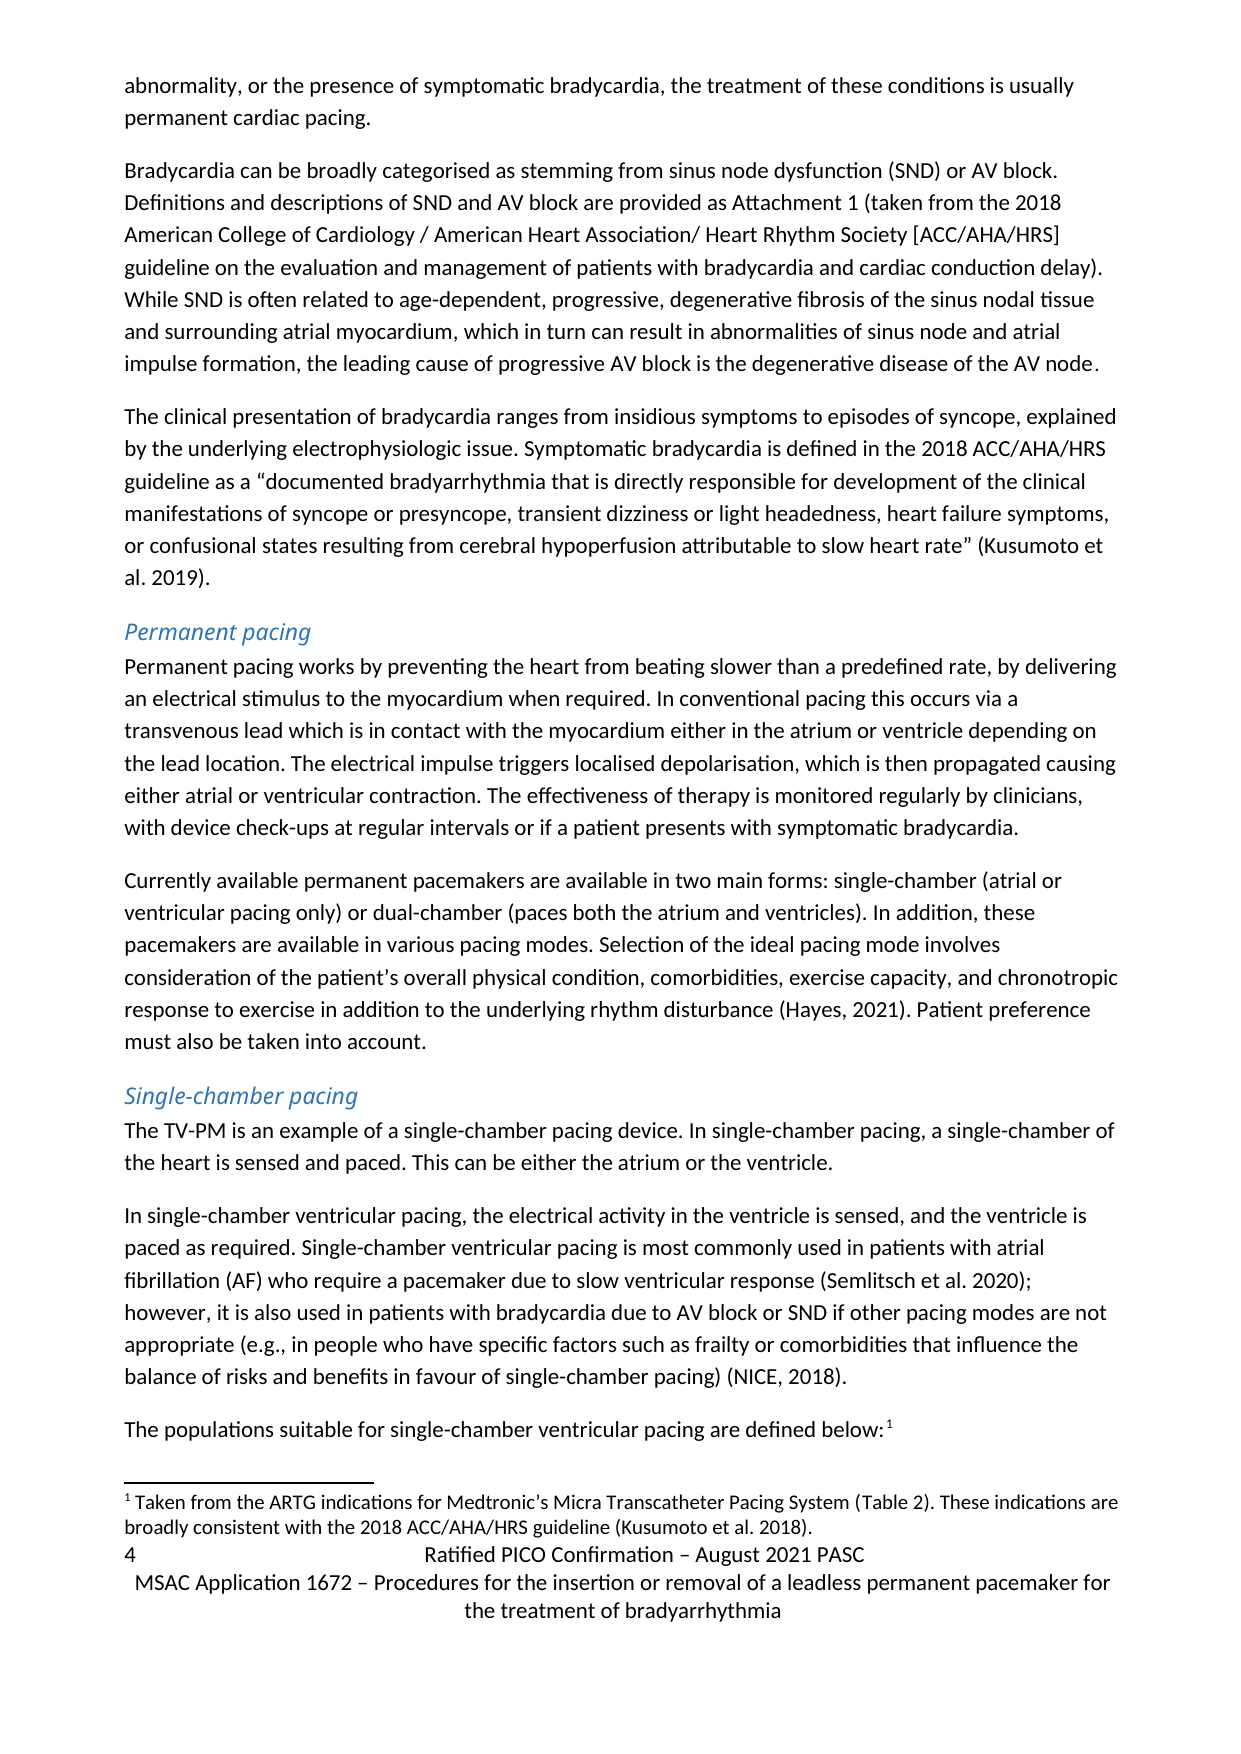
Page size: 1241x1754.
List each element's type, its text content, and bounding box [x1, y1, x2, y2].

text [124, 71, 1122, 131]
subtitle Permanent pacing [124, 616, 1122, 648]
text Currently available permanent pacemakers are available in two main forms: single-chamber (atrial or ventricular pacing only) or dual-chamber (paces both the atrium and ventricles). In addition, these pacemakers are available in various pacing modes. Selection of the ideal pacing mode involves consideration of the patient’s overall physical condition, comorbidities, exercise capacity, and chronotropic response to exercise in addition to the underlying rhythm disturbance (Hayes, 2021). Patient preference must also be taken into account. [124, 866, 1122, 1055]
subtitle Single-chamber pacing [124, 1080, 1122, 1111]
text The TV-PM is an example of a single-chamber pacing device. In single-chamber pacing, a single-chamber of the heart is sensed and paced. This can be either the atrium or the ventricle. [124, 1116, 1122, 1176]
text Bradycardia can be broadly categorised as stemming from sinus node dysfunction (SND) or AV block. Definitions and descriptions of SND and AV block are provided as Attachment 1 (taken from the 2018 American College of Cardiology / American Heart Association/ Heart Rhythm Society [ACC/AHA/HRS] guideline on the evaluation and management of patients with bradycardia and cardiac conduction delay). While SND is often related to age-dependent, progressive, degenerative fibrosis of the sinus nodal tissue and surrounding atrial myocardium, which in turn can result in abnormalities of sinus node and atrial impulse formation, the leading cause of progressive AV block is the degenerative disease of the AV node. [124, 156, 1122, 377]
text The clinical presentation of bradycardia ranges from insidious symptoms to episodes of syncope, explained by the underlying electrophysiologic issue. Symptomatic bradycardia is defined in the 2018 ACC/AHA/HRS guideline as a “documented bradyarrhythmia that is directly responsible for development of the clinical manifestations of syncope or presyncope, transient dizziness or light headedness, heart failure symptoms, or confusional states resulting from cerebral hypoperfusion attributable to slow heart rate” (Kusumoto et al. 2019). [124, 402, 1122, 591]
text In single-chamber ventricular pacing, the electrical activity in the ventricle is sensed, and the ventricle is paced as required. Single-chamber ventricular pacing is most commonly used in patients with atrial fibrillation (AF) who require a pacemaker due to slow ventricular response (Semlitsch et al. 2020); however, it is also used in patients with bradycardia due to AV block or SND if other pacing modes are not appropriate (e.g., in people who have specific factors such as frailty or comorbidities that influence the balance of risks and benefits in favour of single-chamber pacing) (NICE, 2018). [124, 1201, 1122, 1390]
text Permanent pacing works by preventing the heart from beating slower than a predefined rate, by delivering an electrical stimulus to the myocardium when required. In conventional pacing this occurs via a transvenous lead which is in contact with the myocardium either in the atrium or ventricle depending on the lead location. The electrical impulse triggers localised depolarisation, which is then propagated causing either atrial or ventricular contraction. The effectiveness of therapy is monitored regularly by clinicians, with device check-ups at regular intervals or if a patient presents with symptomatic bradycardia. [124, 652, 1122, 841]
text The populations suitable for single-chamber ventricular pacing are defined below: [124, 1415, 1122, 1443]
